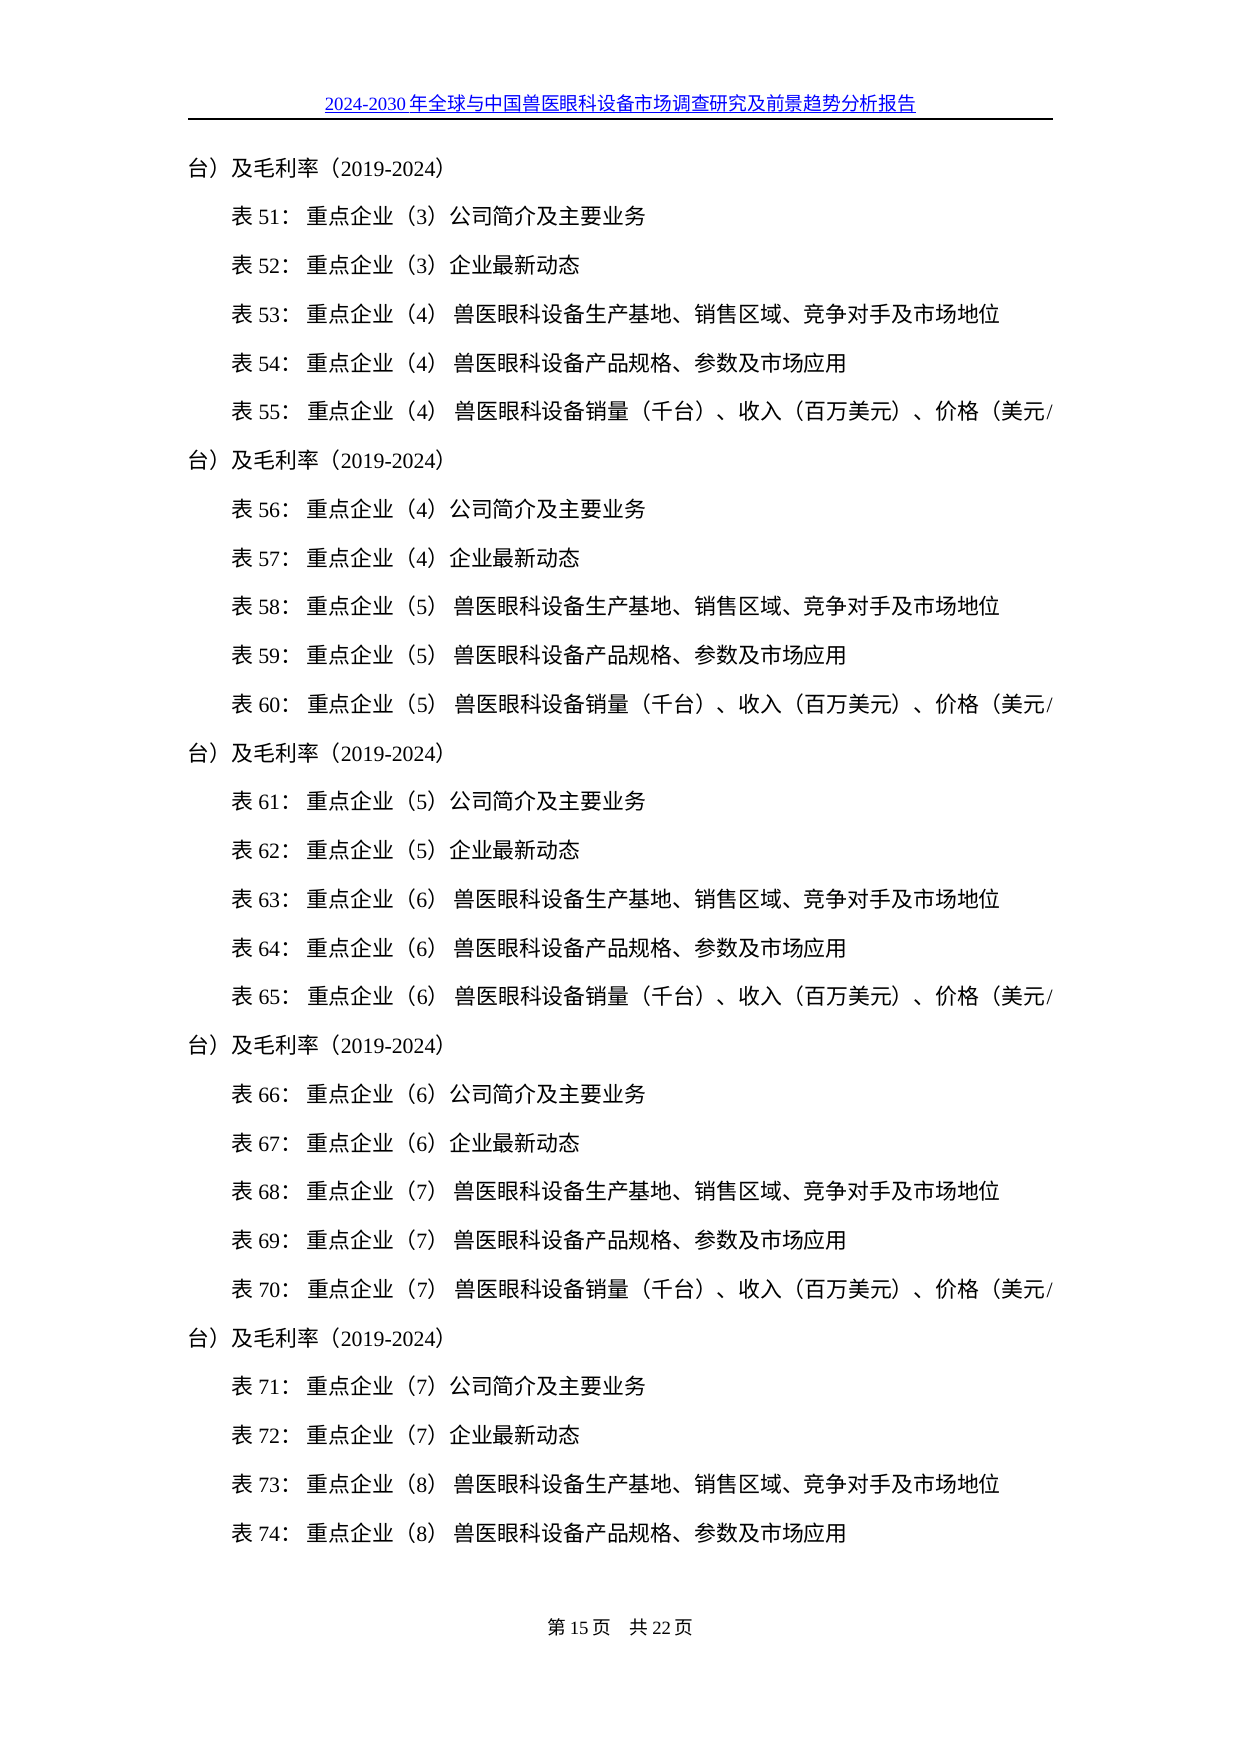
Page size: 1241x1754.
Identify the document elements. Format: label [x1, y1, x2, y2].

text [187, 150, 1053, 1548]
